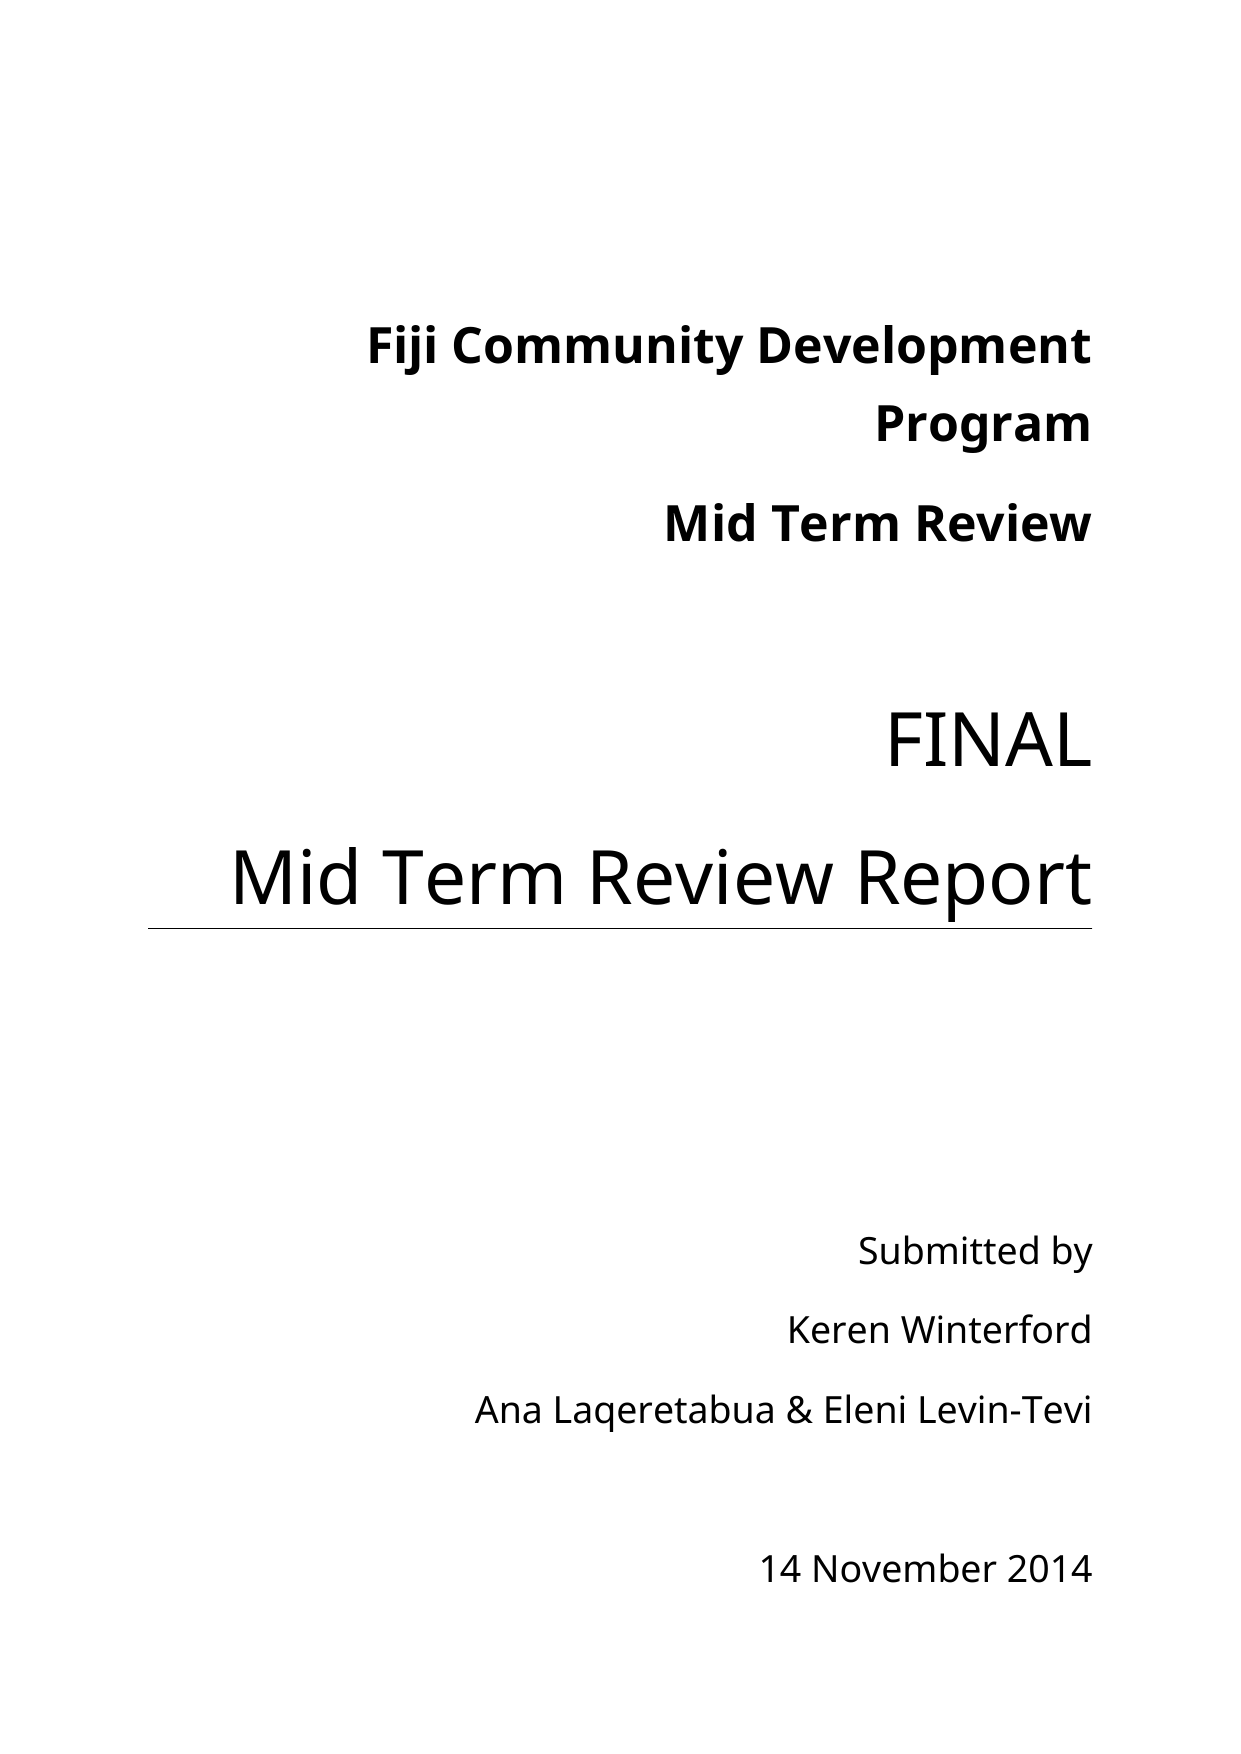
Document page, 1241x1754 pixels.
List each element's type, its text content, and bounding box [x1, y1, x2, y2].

text Mid Term Review [148, 488, 1092, 556]
text Ana Laqeretabua & Eleni Levin-Tevi [148, 1383, 1092, 1434]
text Mid Term Review Report [148, 824, 1092, 928]
text 14 November 2014 [148, 1542, 1092, 1593]
text Keren Winterford [148, 1303, 1092, 1354]
text FINAL [148, 686, 1092, 788]
text Fiji Community Development Program [148, 310, 1092, 457]
text Submitted by [148, 1224, 1092, 1275]
